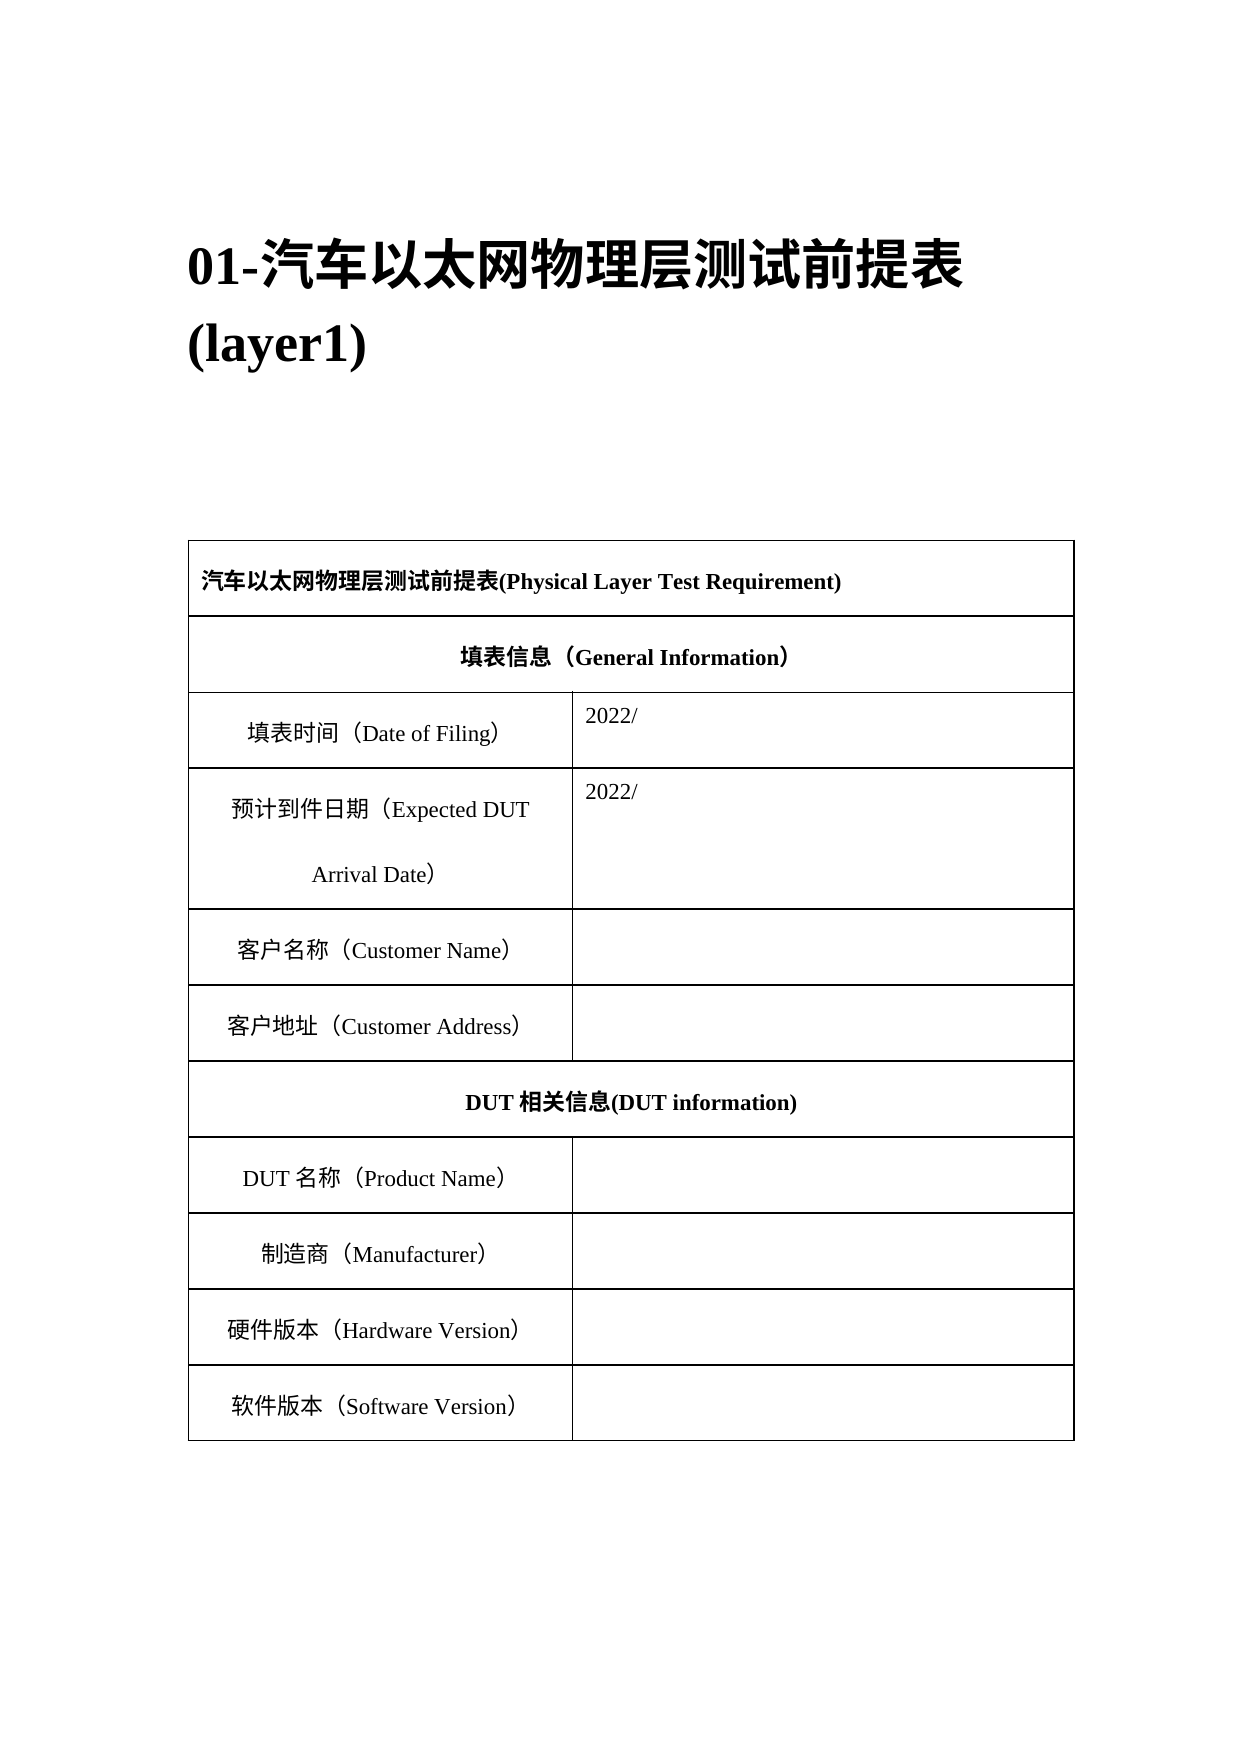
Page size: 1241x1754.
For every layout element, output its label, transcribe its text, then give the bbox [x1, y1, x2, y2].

table_cell [573, 910, 1073, 984]
table_cell [573, 1214, 1073, 1288]
table_cell [573, 1138, 1073, 1212]
table_cell 填表信息（General Information） [189, 617, 1073, 691]
table_cell 制造商（Manufacturer） [189, 1214, 572, 1288]
table_cell 2022/ [573, 693, 1073, 767]
table_cell 软件版本（Software Version） [189, 1366, 572, 1440]
table_cell [573, 1290, 1073, 1364]
table_cell DUT 相关信息(DUT information) [189, 1062, 1073, 1136]
table_cell DUT 名称（Product Name） [189, 1138, 572, 1212]
text 01-汽车以太网物理层测试前提表(layer1) [187, 212, 1053, 374]
table_cell [573, 986, 1073, 1060]
table_cell 预计到件日期（Expected DUT Arrival Date） [189, 769, 572, 908]
table_cell 硬件版本（Hardware Version） [189, 1290, 572, 1364]
table_cell 填表时间（Date of Filing） [189, 693, 572, 767]
table_header 汽车以太网物理层测试前提表(Physical Layer Test Requirement) [189, 541, 1073, 615]
table_cell 客户地址（Customer Address） [189, 986, 572, 1060]
table_cell 2022/ [573, 769, 1073, 908]
table_cell 客户名称（Customer Name） [189, 910, 572, 984]
table_cell [573, 1366, 1073, 1440]
